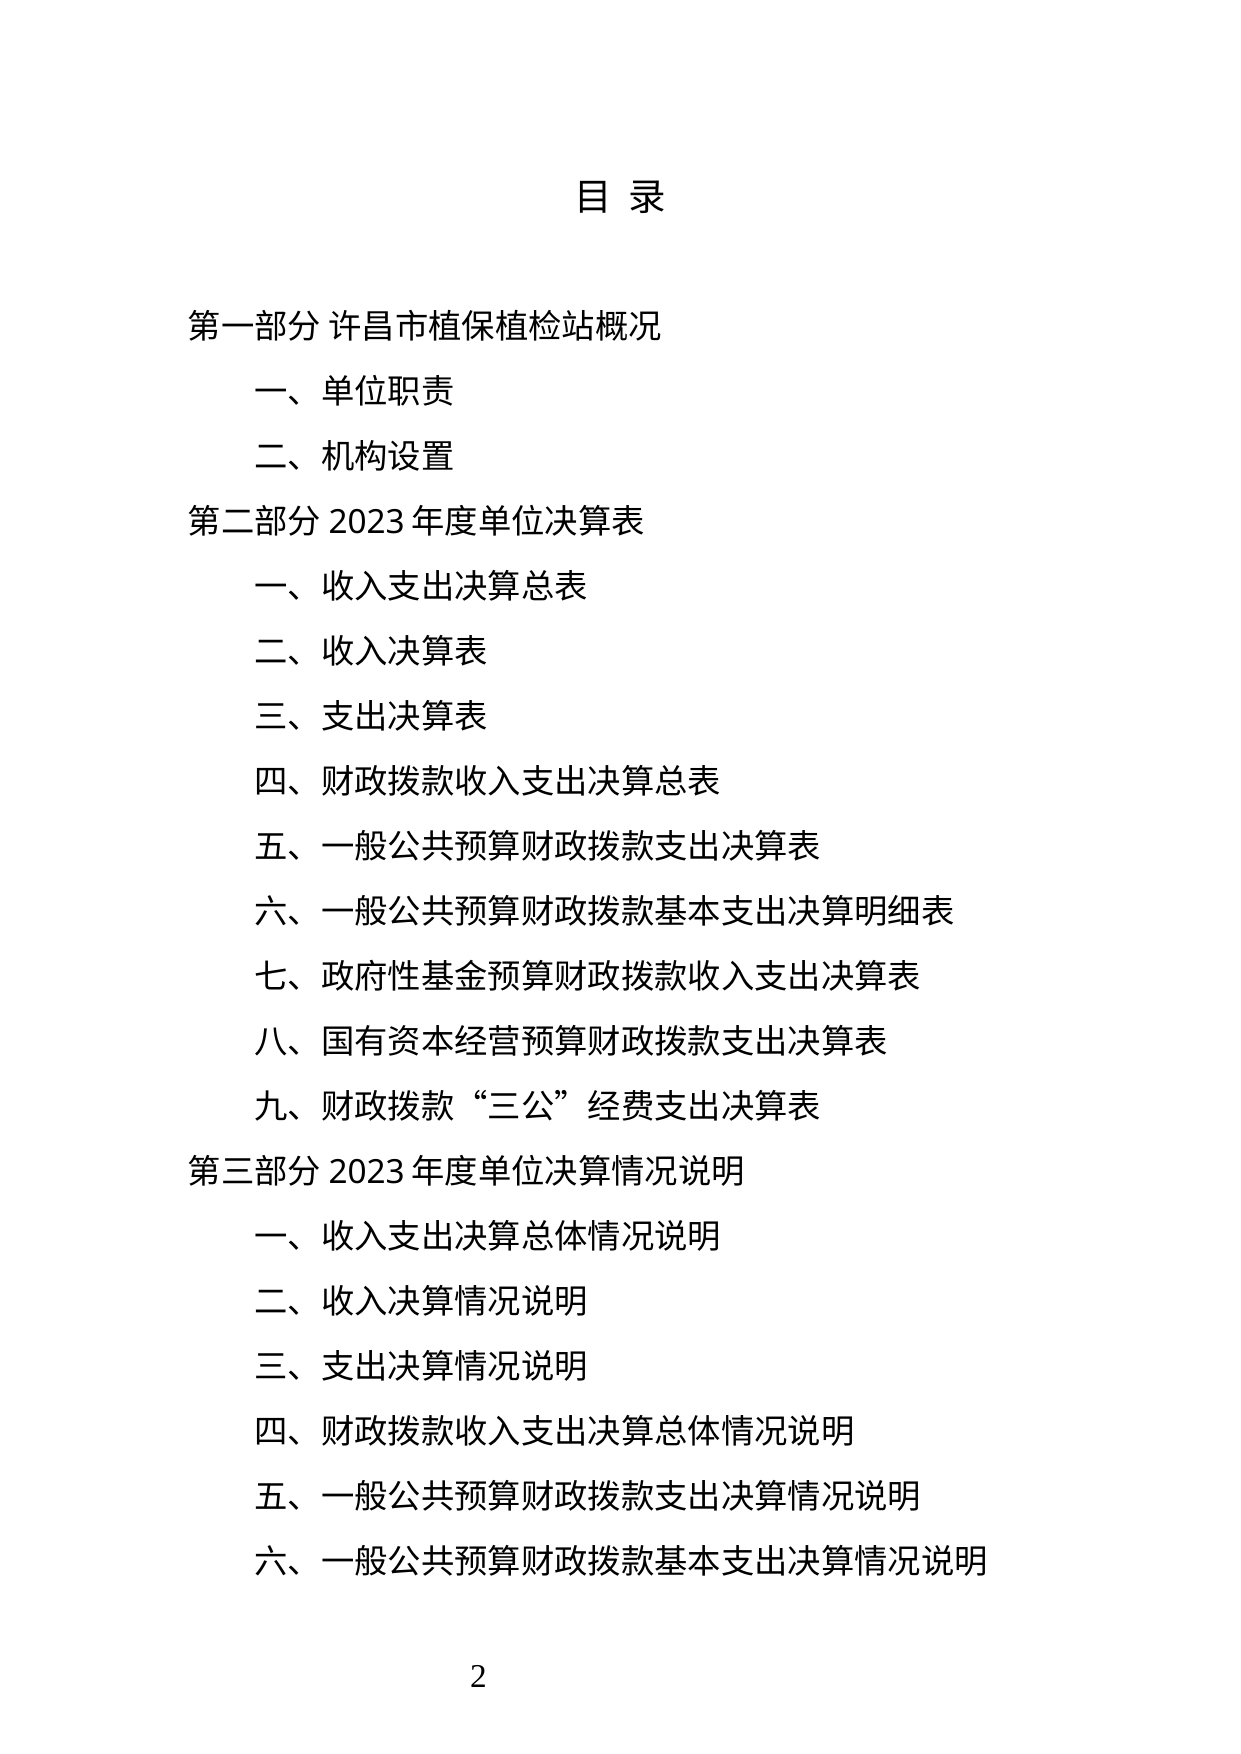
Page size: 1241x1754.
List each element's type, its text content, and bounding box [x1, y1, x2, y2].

text 三、支出决算表 [187, 682, 1053, 747]
text 第一部分 许昌市植保植检站概况 [187, 292, 1053, 357]
text 四、财政拨款收入支出决算总表 [187, 747, 1053, 812]
text 第二部分 2023年度单位决算表 [187, 487, 1053, 552]
text 五、一般公共预算财政拨款支出决算情况说明 [187, 1462, 1053, 1527]
text 第三部分 2023年度单位决算情况说明 [187, 1137, 1053, 1202]
text 六、一般公共预算财政拨款基本支出决算明细表 [187, 877, 1053, 942]
text 二、收入决算表 [187, 617, 1053, 682]
text 一、收入支出决算总表 [187, 552, 1053, 617]
text 四、财政拨款收入支出决算总体情况说明 [187, 1397, 1053, 1462]
text 六、一般公共预算财政拨款基本支出决算情况说明 [187, 1527, 1053, 1592]
text 八、国有资本经营预算财政拨款支出决算表 [187, 1007, 1053, 1072]
text 一、收入支出决算总体情况说明 [187, 1202, 1053, 1267]
text 九、财政拨款“三公”经费支出决算表 [187, 1072, 1053, 1137]
text 三、支出决算情况说明 [187, 1332, 1053, 1397]
text 目 录 [187, 162, 1053, 227]
text 五、一般公共预算财政拨款支出决算表 [187, 812, 1053, 877]
list 单位职责 [187, 357, 1053, 422]
text 二、收入决算情况说明 [187, 1267, 1053, 1332]
text 七、政府性基金预算财政拨款收入支出决算表 [187, 942, 1053, 1007]
list 机构设置 [187, 422, 1053, 487]
